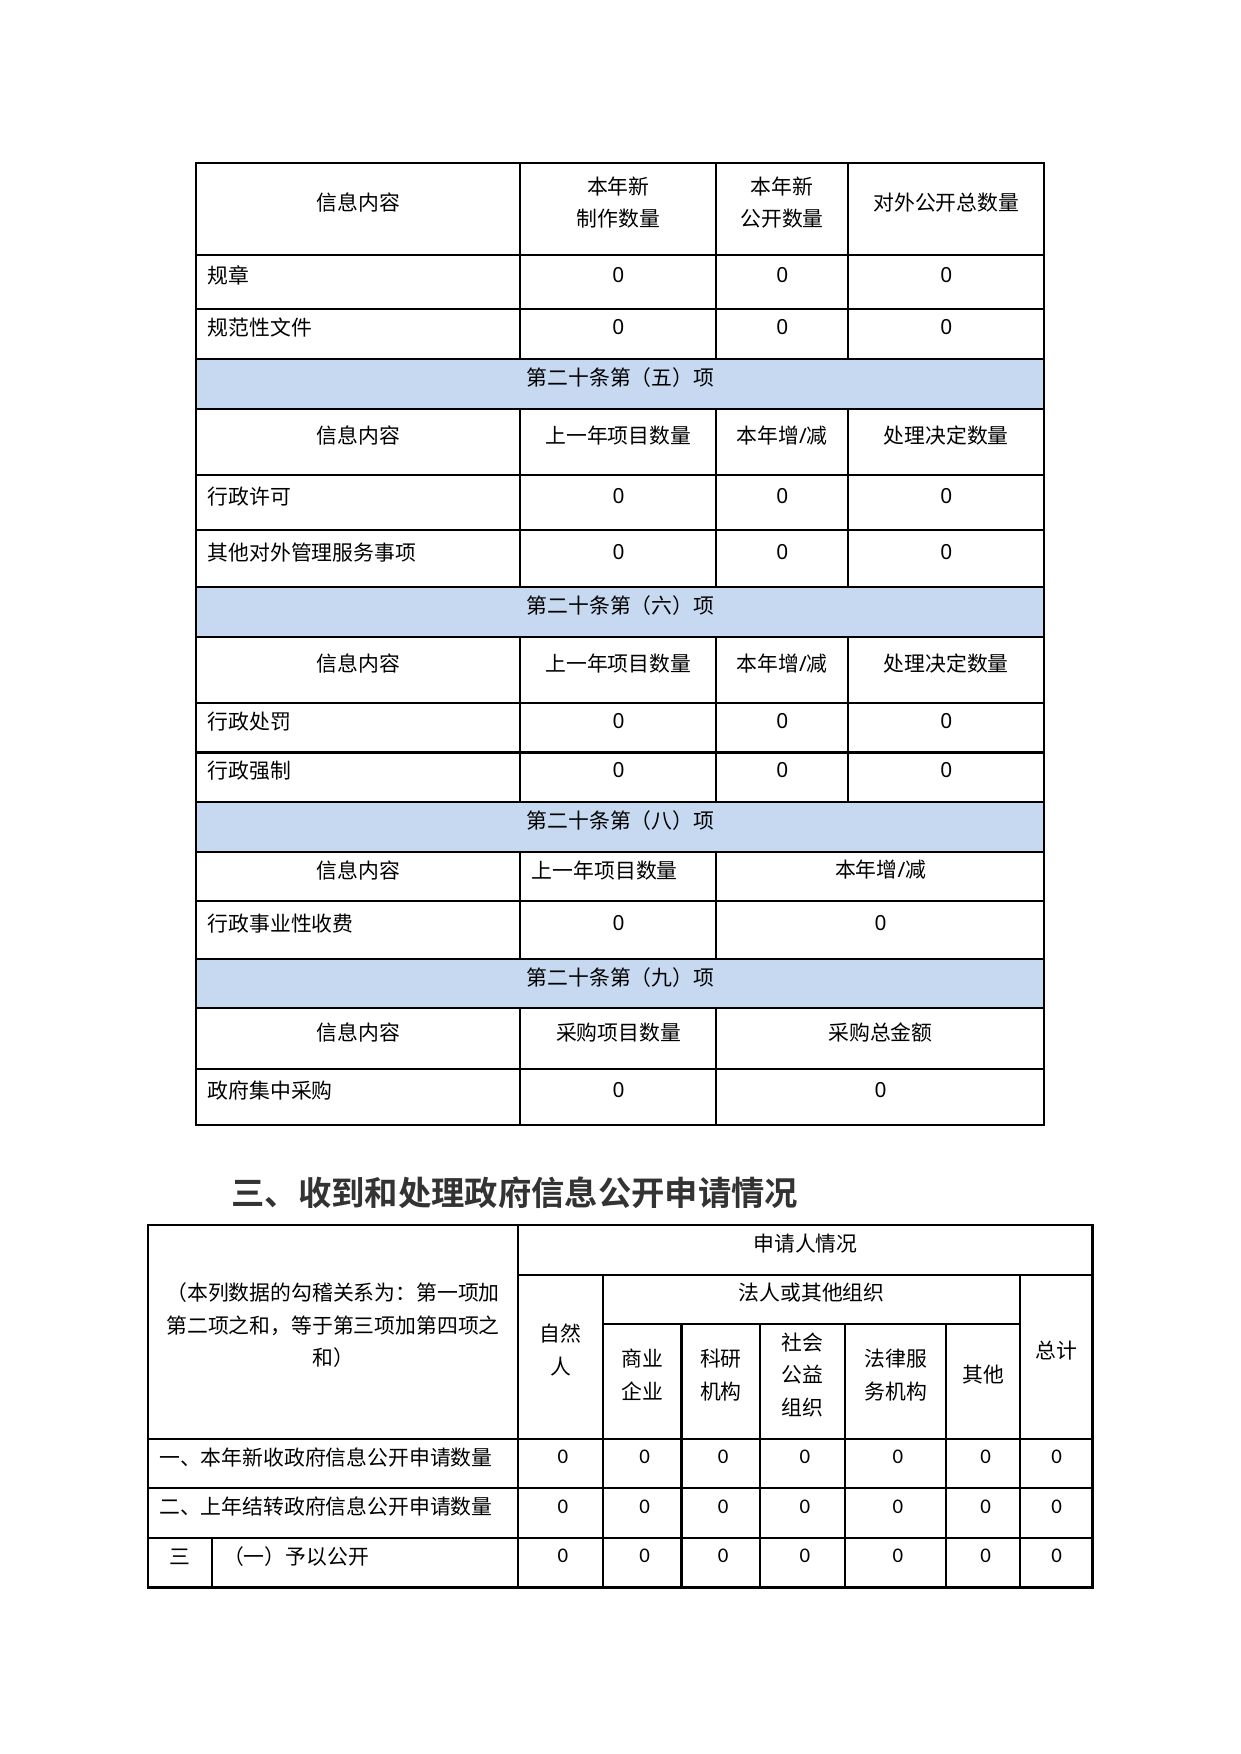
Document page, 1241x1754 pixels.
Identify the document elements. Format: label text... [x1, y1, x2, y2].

table_cell 行政处罚 [197, 704, 519, 751]
table_cell 0 [717, 704, 847, 751]
table_cell 0 [761, 1539, 844, 1586]
table_cell 第二十条第（六）项 [197, 588, 1043, 636]
table_cell 0 [846, 1440, 945, 1487]
table_cell 0 [717, 531, 847, 586]
table_cell 上一年项目数量 [521, 638, 715, 702]
table_cell 信息内容 [197, 853, 519, 900]
table_cell （一）予以公开 [213, 1539, 517, 1586]
table_cell 0 [521, 704, 715, 751]
table_cell 0 [846, 1539, 945, 1586]
table_cell 0 [519, 1440, 602, 1487]
table_cell 0 [521, 902, 715, 958]
table_cell 0 [683, 1539, 759, 1586]
table_cell 0 [683, 1440, 759, 1487]
table_cell 0 [849, 256, 1043, 308]
table_cell 0 [717, 754, 847, 801]
table_cell 信息内容 [197, 638, 519, 702]
table_cell 0 [849, 531, 1043, 586]
table_cell 0 [947, 1489, 1019, 1537]
table_cell 0 [521, 310, 715, 358]
table_cell 0 [519, 1539, 602, 1586]
table_cell 处理决定数量 [849, 638, 1043, 702]
table_cell 采购总金额 [717, 1009, 1043, 1068]
table_cell 0 [761, 1440, 844, 1487]
table_cell 0 [849, 310, 1043, 358]
table_cell 0 [1021, 1440, 1091, 1487]
table_cell 0 [717, 310, 847, 358]
table_cell 科研机构 [683, 1325, 759, 1438]
table_cell 0 [849, 754, 1043, 801]
table_cell 0 [521, 754, 715, 801]
table_cell 政府集中采购 [197, 1070, 519, 1124]
table_cell 0 [717, 902, 1043, 958]
table_cell 0 [521, 1070, 715, 1124]
table_cell 0 [604, 1539, 680, 1586]
table_cell 三、本年度办理结果 [149, 1539, 211, 1586]
table_cell 对外公开总数量 [849, 164, 1043, 254]
table_cell 信息内容 [197, 164, 519, 254]
table_cell 0 [604, 1440, 680, 1487]
table_cell 0 [1021, 1489, 1091, 1537]
table_cell 处理决定数量 [849, 410, 1043, 474]
table_cell 上一年项目数量 [521, 410, 715, 474]
table_cell 0 [604, 1489, 680, 1537]
table_cell 0 [846, 1489, 945, 1537]
table_cell 信息内容 [197, 410, 519, 474]
table_cell 0 [521, 256, 715, 308]
table_cell 0 [947, 1539, 1019, 1586]
table_cell 一、本年新收政府信息公开申请数量 [149, 1440, 517, 1487]
table_cell 0 [519, 1489, 602, 1537]
table_cell 0 [521, 476, 715, 529]
table_cell 上一年项目数量 [521, 853, 715, 900]
table_header （本列数据的勾稽关系为：第一项加第二项之和，等于第三项加第四项之和） [149, 1226, 517, 1438]
table_cell 本年增/减 [717, 410, 847, 474]
table_cell 0 [947, 1440, 1019, 1487]
table_cell 第二十条第（五）项 [197, 360, 1043, 408]
text 三、收到和处理政府信息公开申请情况 [187, 1159, 1053, 1224]
table_cell 0 [761, 1489, 844, 1537]
table_cell 行政许可 [197, 476, 519, 529]
table_cell 法人或其他组织 [604, 1276, 1019, 1323]
table_cell 0 [849, 476, 1043, 529]
table_cell 0 [717, 1070, 1043, 1124]
table_cell 0 [521, 531, 715, 586]
table_cell 行政事业性收费 [197, 902, 519, 958]
table_cell 规范性文件 [197, 310, 519, 358]
table_header 申请人情况 [519, 1226, 1091, 1273]
table_cell 第二十条第（九）项 [197, 960, 1043, 1007]
table_cell 其他对外管理服务事项 [197, 531, 519, 586]
table_cell 二、上年结转政府信息公开申请数量 [149, 1489, 517, 1537]
table_cell 信息内容 [197, 1009, 519, 1068]
table_cell 第二十条第（八）项 [197, 803, 1043, 851]
table_cell 本年新 公开数量 [717, 164, 847, 254]
table_cell 0 [1021, 1539, 1091, 1586]
table_cell 本年增/减 [717, 853, 1043, 900]
table_cell 商业企业 [604, 1325, 680, 1438]
table_cell 本年新 制作数量 [521, 164, 715, 254]
table_cell 法律服务机构 [846, 1325, 945, 1438]
table_cell 采购项目数量 [521, 1009, 715, 1068]
table_cell 0 [849, 704, 1043, 751]
table_cell 规章 [197, 256, 519, 308]
table_cell 0 [717, 476, 847, 529]
table_cell 本年增/减 [717, 638, 847, 702]
table_cell 行政强制 [197, 754, 519, 801]
table_cell 总计 [1021, 1276, 1091, 1438]
table_cell 社会公益组织 [761, 1325, 844, 1438]
table_cell 0 [683, 1489, 759, 1537]
table_cell 其他 [947, 1325, 1019, 1438]
table_cell 自然人 [519, 1276, 602, 1438]
table_cell 0 [717, 256, 847, 308]
